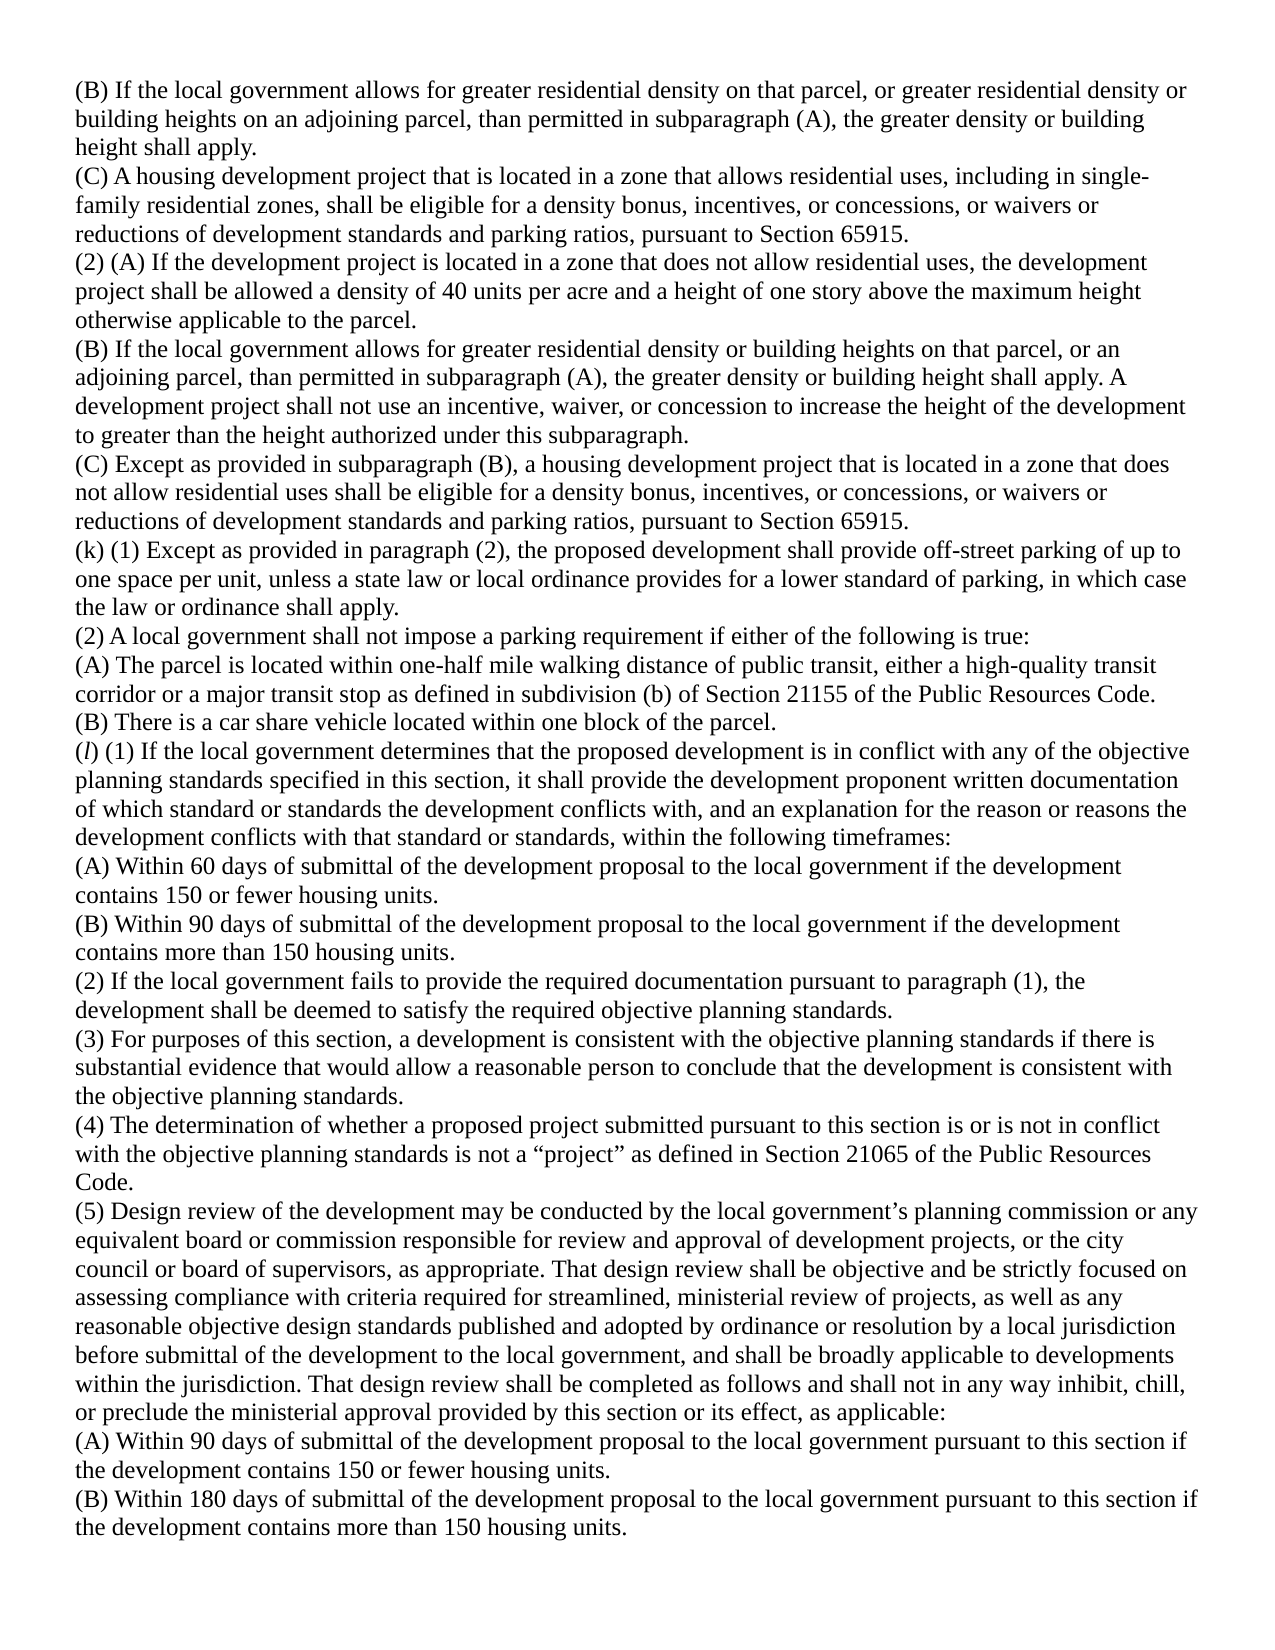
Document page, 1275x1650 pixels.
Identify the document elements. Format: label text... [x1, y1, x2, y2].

text (A) Within 90 days of submittal of the development proposal to the local government pursuant to this section if the development contains 150 or fewer housing units. [75, 1426, 1200, 1484]
text (A) Within 60 days of submittal of the development proposal to the local government if the development contains 150 or fewer housing units. [75, 851, 1200, 909]
text (2) A local government shall not impose a parking requirement if either of the following is true: [75, 621, 1200, 650]
text (B) If the local government allows for greater residential density or building heights on that parcel, or an adjoining parcel, than permitted in subparagraph (A), the greater density or building height shall apply. A development project shall not use an incentive, waiver, or concession to increase the height of the development to greater than the height authorized under this subparagraph. [75, 334, 1200, 449]
text (B) Within 180 days of submittal of the development proposal to the local government pursuant to this section if the development contains more than 150 housing units. [75, 1484, 1200, 1541]
text (B) If the local government allows for greater residential density on that parcel, or greater residential density or building heights on an adjoining parcel, than permitted in subparagraph (A), the greater density or building height shall apply. [75, 75, 1200, 161]
text (l) (1) If the local government determines that the proposed development is in conflict with any of the objective planning standards specified in this section, it shall provide the development proponent written documentation of which standard or standards the development conflicts with, and an explanation for the reason or reasons the development conflicts with that standard or standards, within the following timeframes: [75, 736, 1200, 851]
text (2) If the local government fails to provide the required documentation pursuant to paragraph (1), the development shall be deemed to satisfy the required objective planning standards. [75, 966, 1200, 1024]
text (A) The parcel is located within one-half mile walking distance of public transit, either a high-quality transit corridor or a major transit stop as defined in subdivision (b) of Section 21155 of the Public Resources Code. [75, 650, 1200, 707]
text (C) A housing development project that is located in a zone that allows residential uses, including in single-family residential zones, shall be eligible for a density bonus, incentives, or concessions, or waivers or reductions of development standards and parking ratios, pursuant to Section 65915. [75, 161, 1200, 247]
text (k) (1) Except as provided in paragraph (2), the proposed development shall provide off-street parking of up to one space per unit, unless a state law or local ordinance provides for a lower standard of parking, in which case the law or ordinance shall apply. [75, 535, 1200, 621]
text (3) For purposes of this section, a development is consistent with the objective planning standards if there is substantial evidence that would allow a reasonable person to conclude that the development is consistent with the objective planning standards. [75, 1024, 1200, 1110]
text (B) There is a car share vehicle located within one block of the parcel. [75, 707, 1200, 736]
text (5) Design review of the development may be conducted by the local government’s planning commission or any equivalent board or commission responsible for review and approval of development projects, or the city council or board of supervisors, as appropriate. That design review shall be objective and be strictly focused on assessing compliance with criteria required for streamlined, ministerial review of projects, as well as any reasonable objective design standards published and adopted by ordinance or resolution by a local jurisdiction before submittal of the development to the local government, and shall be broadly applicable to developments within the jurisdiction. That design review shall be completed as follows and shall not in any way inhibit, chill, or preclude the ministerial approval provided by this section or its effect, as applicable: [75, 1196, 1200, 1426]
text (C) Except as provided in subparagraph (B), a housing development project that is located in a zone that does not allow residential uses shall be eligible for a density bonus, incentives, or concessions, or waivers or reductions of development standards and parking ratios, pursuant to Section 65915. [75, 449, 1200, 535]
text (B) Within 90 days of submittal of the development proposal to the local government if the development contains more than 150 housing units. [75, 909, 1200, 966]
text (2) (A) If the development project is located in a zone that does not allow residential uses, the development project shall be allowed a density of 40 units per acre and a height of one story above the maximum height otherwise applicable to the parcel. [75, 247, 1200, 334]
text (4) The determination of whether a proposed project submitted pursuant to this section is or is not in conflict with the objective planning standards is not a “project” as defined in Section 21065 of the Public Resources Code. [75, 1110, 1200, 1196]
